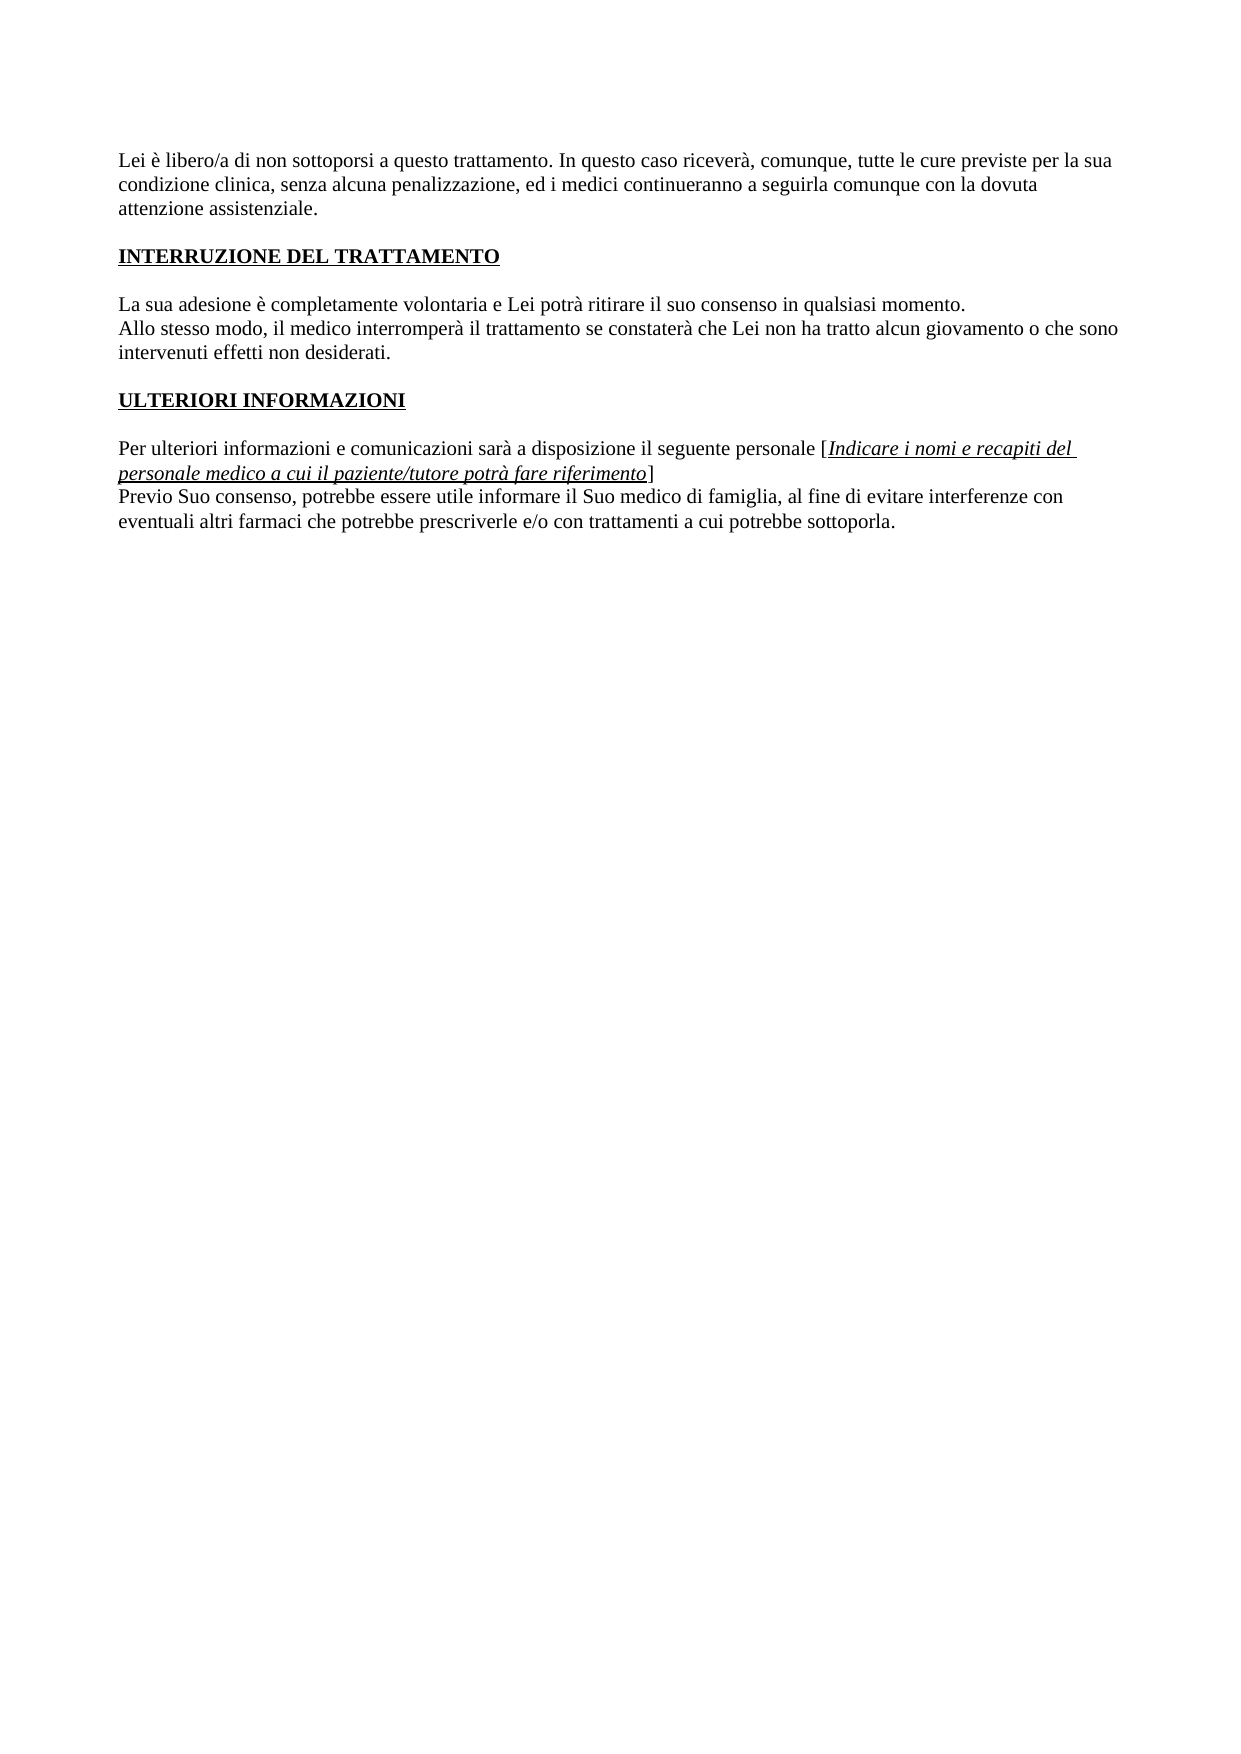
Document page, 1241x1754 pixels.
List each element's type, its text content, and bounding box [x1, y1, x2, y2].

text La sua adesione è completamente volontaria e Lei potrà ritirare il suo consenso in qualsiasi momento. [118, 292, 1122, 316]
text INTERRUZIONE DEL TRATTAMENTO [118, 244, 1122, 268]
text Per ulteriori informazioni e comunicazioni sarà a disposizione il seguente personale [Indicare i nomi e recapiti del personale medico a cui il paziente/tutore potrà fare riferimento] [118, 436, 1122, 484]
text Allo stesso modo, il medico interromperà il trattamento se constaterà che Lei non ha tratto alcun giovamento o che sono intervenuti effetti non desiderati. [118, 316, 1122, 364]
text Lei è libero/a di non sottoporsi a questo trattamento. In questo caso riceverà, comunque, tutte le cure previste per la sua condizione clinica, senza alcuna penalizzazione, ed i medici continueranno a seguirla comunque con la dovuta attenzione assistenziale. [118, 148, 1122, 220]
text ULTERIORI INFORMAZIONI [118, 388, 1122, 412]
text Previo Suo consenso, potrebbe essere utile informare il Suo medico di famiglia, al fine di evitare interferenze con eventuali altri farmaci che potrebbe prescriverle e/o con trattamenti a cui potrebbe sottoporla. [118, 484, 1122, 533]
